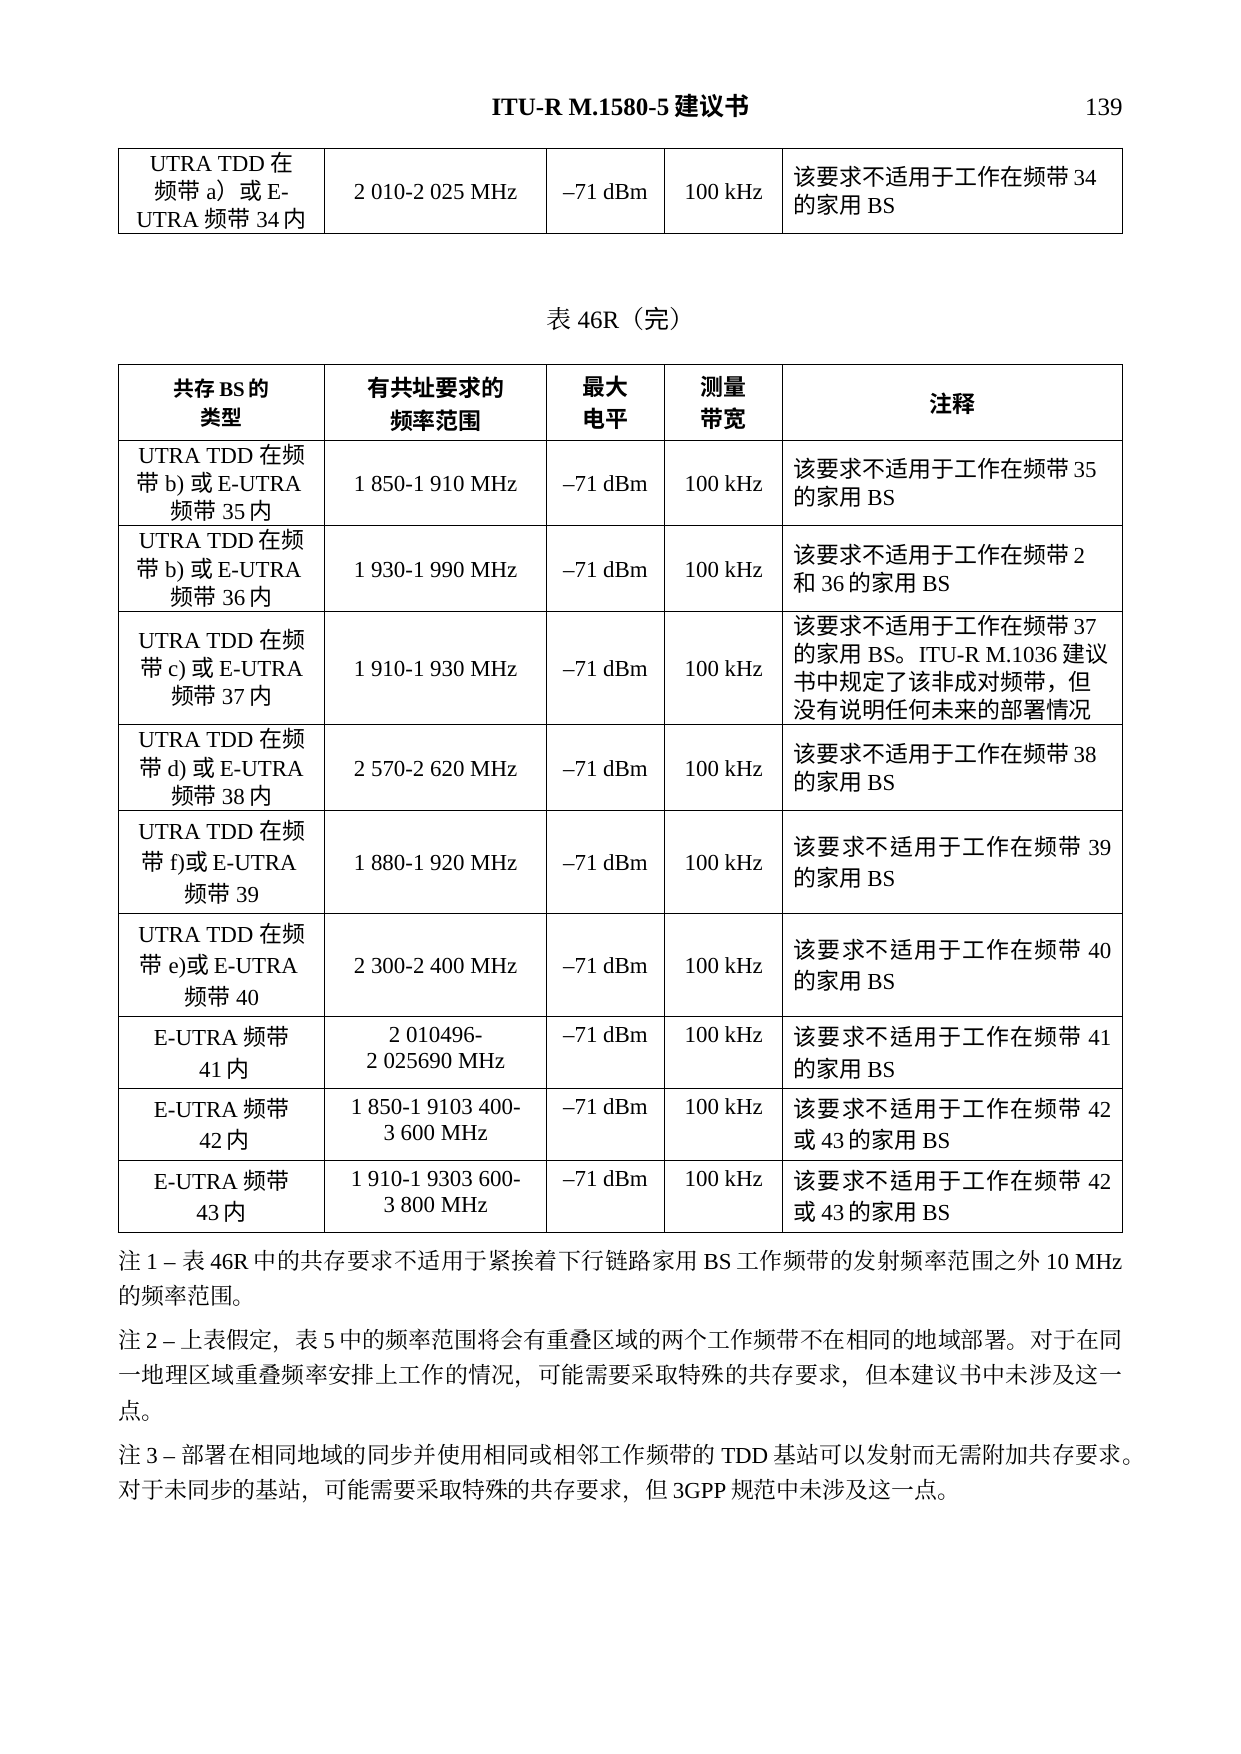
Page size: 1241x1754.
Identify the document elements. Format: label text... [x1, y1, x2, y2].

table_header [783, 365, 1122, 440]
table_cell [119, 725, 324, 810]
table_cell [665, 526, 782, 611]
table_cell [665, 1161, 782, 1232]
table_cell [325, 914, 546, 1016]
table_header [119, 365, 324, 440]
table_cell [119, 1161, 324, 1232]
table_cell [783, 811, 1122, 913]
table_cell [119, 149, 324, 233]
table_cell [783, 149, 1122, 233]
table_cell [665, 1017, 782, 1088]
text 注1 – 表46R中的共存要求不适用于紧挨着下行链路家用BS工作频带的发射频率范围之外10 MHz的频率范围。 [118, 1241, 1122, 1312]
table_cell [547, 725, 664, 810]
text 表 46R（完） [118, 300, 1122, 336]
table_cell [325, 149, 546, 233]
text 注3 – 部署在相同地域的同步并使用相同或相邻工作频带的TDD基站可以发射而无需附加共存要求。对于未同步的基站，可能需要采取特殊的共存要求，但3GPP规范中未涉及这一点。 [118, 1435, 1122, 1506]
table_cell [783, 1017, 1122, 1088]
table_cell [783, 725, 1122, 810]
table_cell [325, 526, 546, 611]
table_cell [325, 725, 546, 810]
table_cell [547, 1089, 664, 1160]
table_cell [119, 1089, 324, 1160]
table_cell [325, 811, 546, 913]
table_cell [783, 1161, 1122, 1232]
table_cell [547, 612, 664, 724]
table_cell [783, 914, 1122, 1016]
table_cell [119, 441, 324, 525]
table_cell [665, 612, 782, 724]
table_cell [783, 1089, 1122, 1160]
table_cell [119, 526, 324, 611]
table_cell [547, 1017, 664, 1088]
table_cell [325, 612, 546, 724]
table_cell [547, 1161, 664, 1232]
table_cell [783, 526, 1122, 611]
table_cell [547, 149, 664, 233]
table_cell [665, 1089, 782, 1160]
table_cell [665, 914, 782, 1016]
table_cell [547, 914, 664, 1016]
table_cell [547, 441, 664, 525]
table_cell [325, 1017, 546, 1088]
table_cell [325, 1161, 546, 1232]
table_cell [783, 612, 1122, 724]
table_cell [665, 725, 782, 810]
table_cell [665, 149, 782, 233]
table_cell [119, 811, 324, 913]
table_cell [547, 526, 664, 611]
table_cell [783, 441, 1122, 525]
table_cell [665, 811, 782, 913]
text 注2 – 上表假定，表5中的频率范围将会有重叠区域的两个工作频带不在相同的地域部署。对于在同一地理区域重叠频率安排上工作的情况，可能需要采取特殊的共存要求，但本建议书中未涉及这一点。 [118, 1320, 1122, 1426]
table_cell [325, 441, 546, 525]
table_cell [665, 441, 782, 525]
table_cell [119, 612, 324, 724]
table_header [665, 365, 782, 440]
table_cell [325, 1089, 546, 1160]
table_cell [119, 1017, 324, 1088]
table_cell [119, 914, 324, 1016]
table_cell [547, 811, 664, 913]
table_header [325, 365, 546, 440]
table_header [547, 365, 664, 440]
